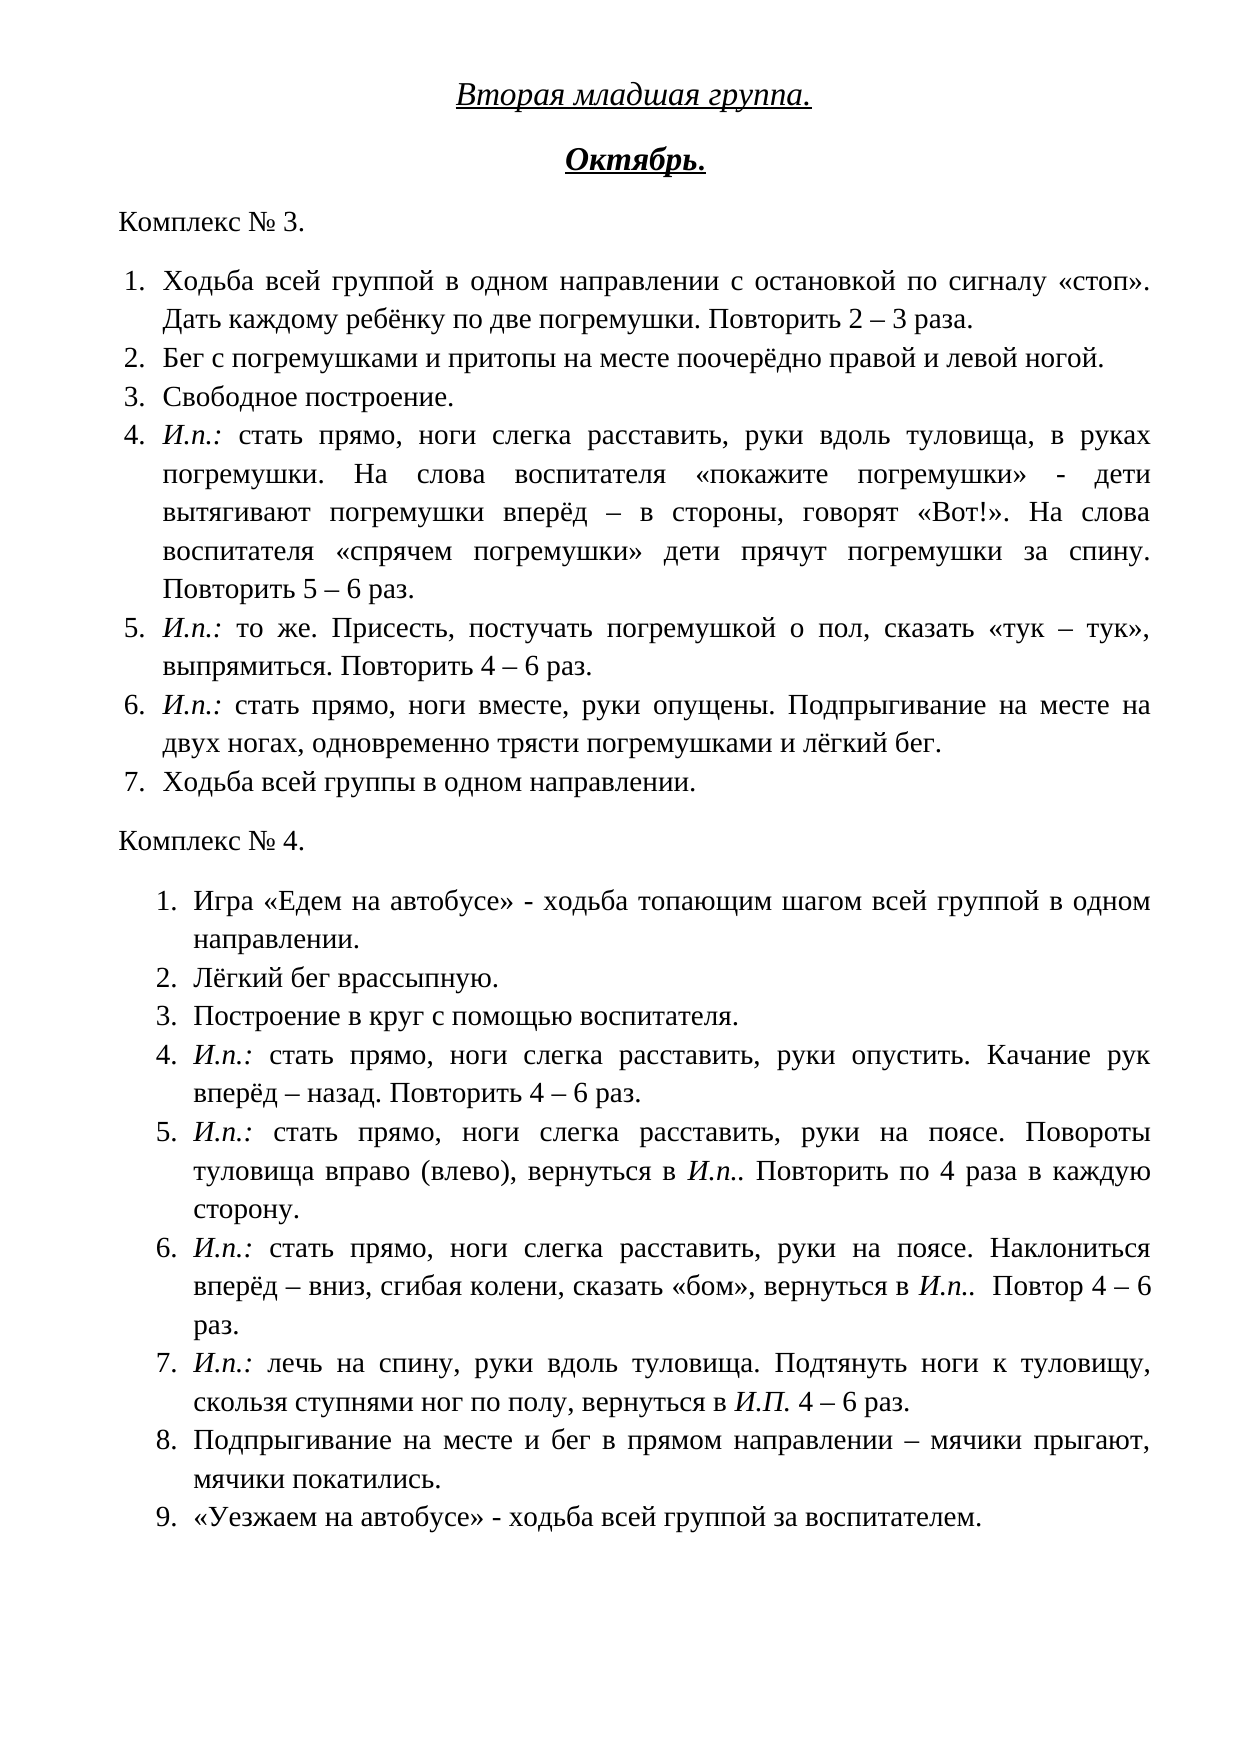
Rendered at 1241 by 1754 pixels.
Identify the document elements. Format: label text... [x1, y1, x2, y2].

list И.п.: то же. Присесть, постучать погремушкой о пол, сказать «тук – тук», выпрямиться. Повторить 4 – 6 раз. [123, 610, 1152, 682]
text Вторая младшая группа. [118, 74, 1152, 112]
list И.п.: стать прямо, ноги слегка расставить, руки опустить. Качание рук вперёд – назад. Повторить 4 – 6 раз. [156, 1037, 1152, 1109]
list Ходьба всей группы в одном направлении. [123, 764, 1152, 798]
text Комплекс № 4. [118, 823, 1152, 857]
list И.п.: лечь на спину, руки вдоль туловища. Подтянуть ноги к туловищу, скользя ступнями ног по полу, вернуться в И.П. 4 – 6 раз. [156, 1345, 1152, 1417]
text Комплекс № 3. [118, 204, 1152, 237]
list Построение в круг с помощью воспитателя. [156, 998, 1152, 1032]
list Свободное построение. [123, 379, 1152, 412]
text Октябрь. [118, 139, 1152, 177]
list Игра «Едем на автобусе» - ходьба топающим шагом всей группой в одном направлении. [156, 883, 1152, 955]
list Лёгкий бег врассыпную. [156, 960, 1152, 993]
list И.п.: стать прямо, ноги слегка расставить, руки на поясе. Повороты туловища вправо (влево), вернуться в И.п.. Повторить по 4 раза в каждую сторону. [156, 1114, 1152, 1225]
list Ходьба всей группой в одном направлении с остановкой по сигналу «стоп». Дать каждому ребёнку по две погремушки. Повторить 2 – 3 раза. [123, 263, 1152, 335]
list И.п.: стать прямо, ноги вместе, руки опущены. Подпрыгивание на месте на двух ногах, одновременно трясти погремушками и лёгкий бег. [123, 687, 1152, 759]
list И.п.: стать прямо, ноги слегка расставить, руки на поясе. Наклониться вперёд – вниз, сгибая колени, сказать «бом», вернуться в И.п.. Повтор 4 – 6 раз. [156, 1230, 1152, 1340]
list Подпрыгивание на месте и бег в прямом направлении – мячики прыгают, мячики покатились. [156, 1422, 1152, 1494]
list «Уезжаем на автобусе» - ходьба всей группой за воспитателем. [156, 1499, 1152, 1533]
list Бег с погремушками и притопы на месте поочерёдно правой и левой ногой. [123, 340, 1152, 374]
list И.п.: стать прямо, ноги слегка расставить, руки вдоль туловища, в руках погремушки. На слова воспитателя «покажите погремушки» - дети вытягивают погремушки вперёд – в стороны, говорят «Вот!». На слова воспитателя «спрячем погремушки» дети прячут погремушки за спину. Повторить 5 – 6 раз. [123, 417, 1152, 605]
